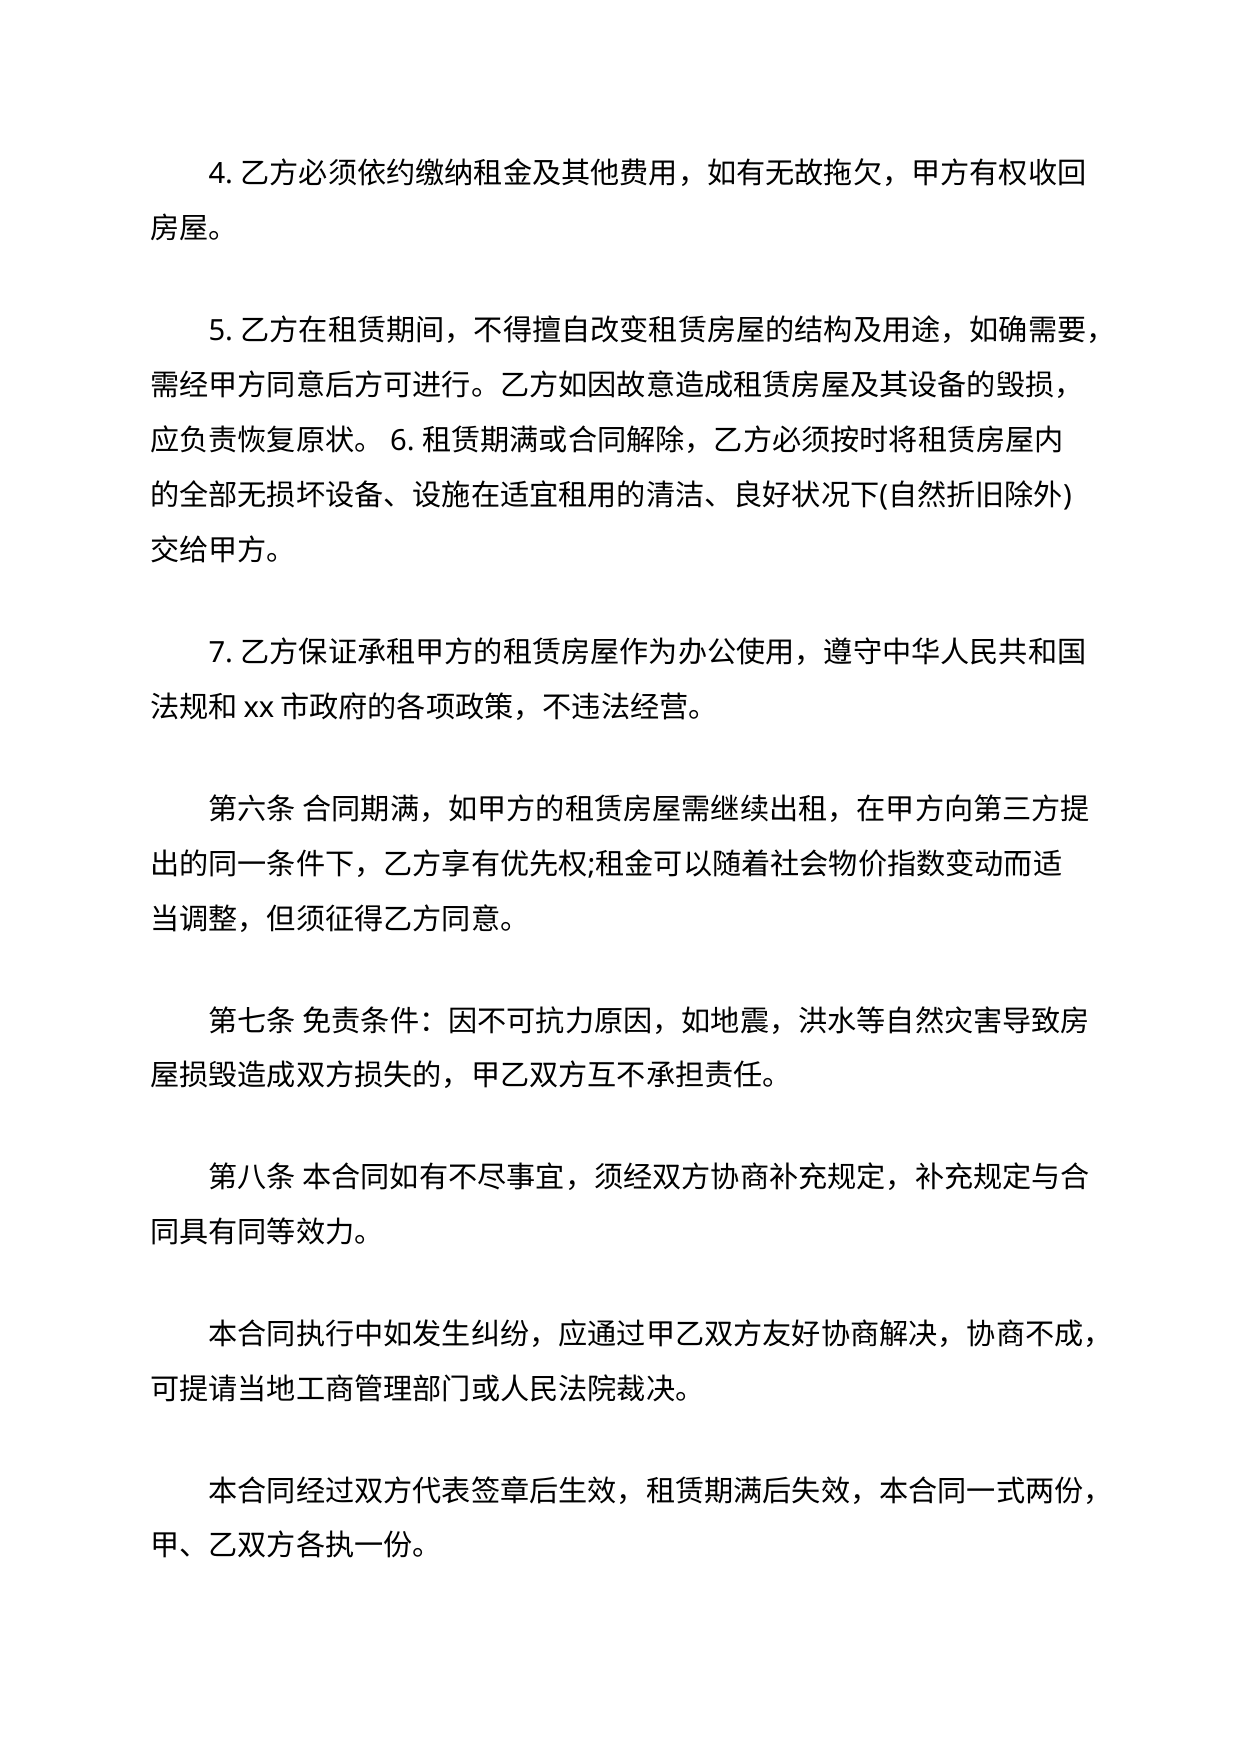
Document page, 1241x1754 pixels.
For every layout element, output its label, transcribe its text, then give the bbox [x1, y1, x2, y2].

text 第七条 免责条件：因不可抗力原因，如地震，洪水等自然灾害导致房屋损毁造成双方损失的，甲乙双方互不承担责任。 [150, 997, 1090, 1094]
text 7. 乙方保证承租甲方的租赁房屋作为办公使用，遵守中华人民共和国法规和xx市政府的各项政策，不违法经营。 [150, 628, 1090, 726]
text 本合同经过双方代表签章后生效，租赁期满后失效，本合同一式两份，甲、乙双方各执一份。 [150, 1467, 1090, 1564]
text 本合同执行中如发生纠纷，应通过甲乙双方友好协商解决，协商不成，可提请当地工商管理部门或人民法院裁决。 [150, 1310, 1090, 1408]
text 4. 乙方必须依约缴纳租金及其他费用，如有无故拖欠，甲方有权收回房屋。 [150, 150, 1090, 247]
text 第八条 本合同如有不尽事宜，须经双方协商补充规定，补充规定与合同具有同等效力。 [150, 1154, 1090, 1251]
text 5. 乙方在租赁期间，不得擅自改变租赁房屋的结构及用途，如确需要，需经甲方同意后方可进行。乙方如因故意造成租赁房屋及其设备的毁损，应负责恢复原状。 6. 租赁期满或合同解除，乙方必须按时将租赁房屋内的全部无损坏设备、设施在适宜租用的清洁、良好状况下(自然折旧除外)交给甲方。 [150, 307, 1090, 569]
text 第六条 合同期满，如甲方的租赁房屋需继续出租，在甲方向第三方提出的同一条件下，乙方享有优先权;租金可以随着社会物价指数变动而适当调整，但须征得乙方同意。 [150, 785, 1090, 938]
